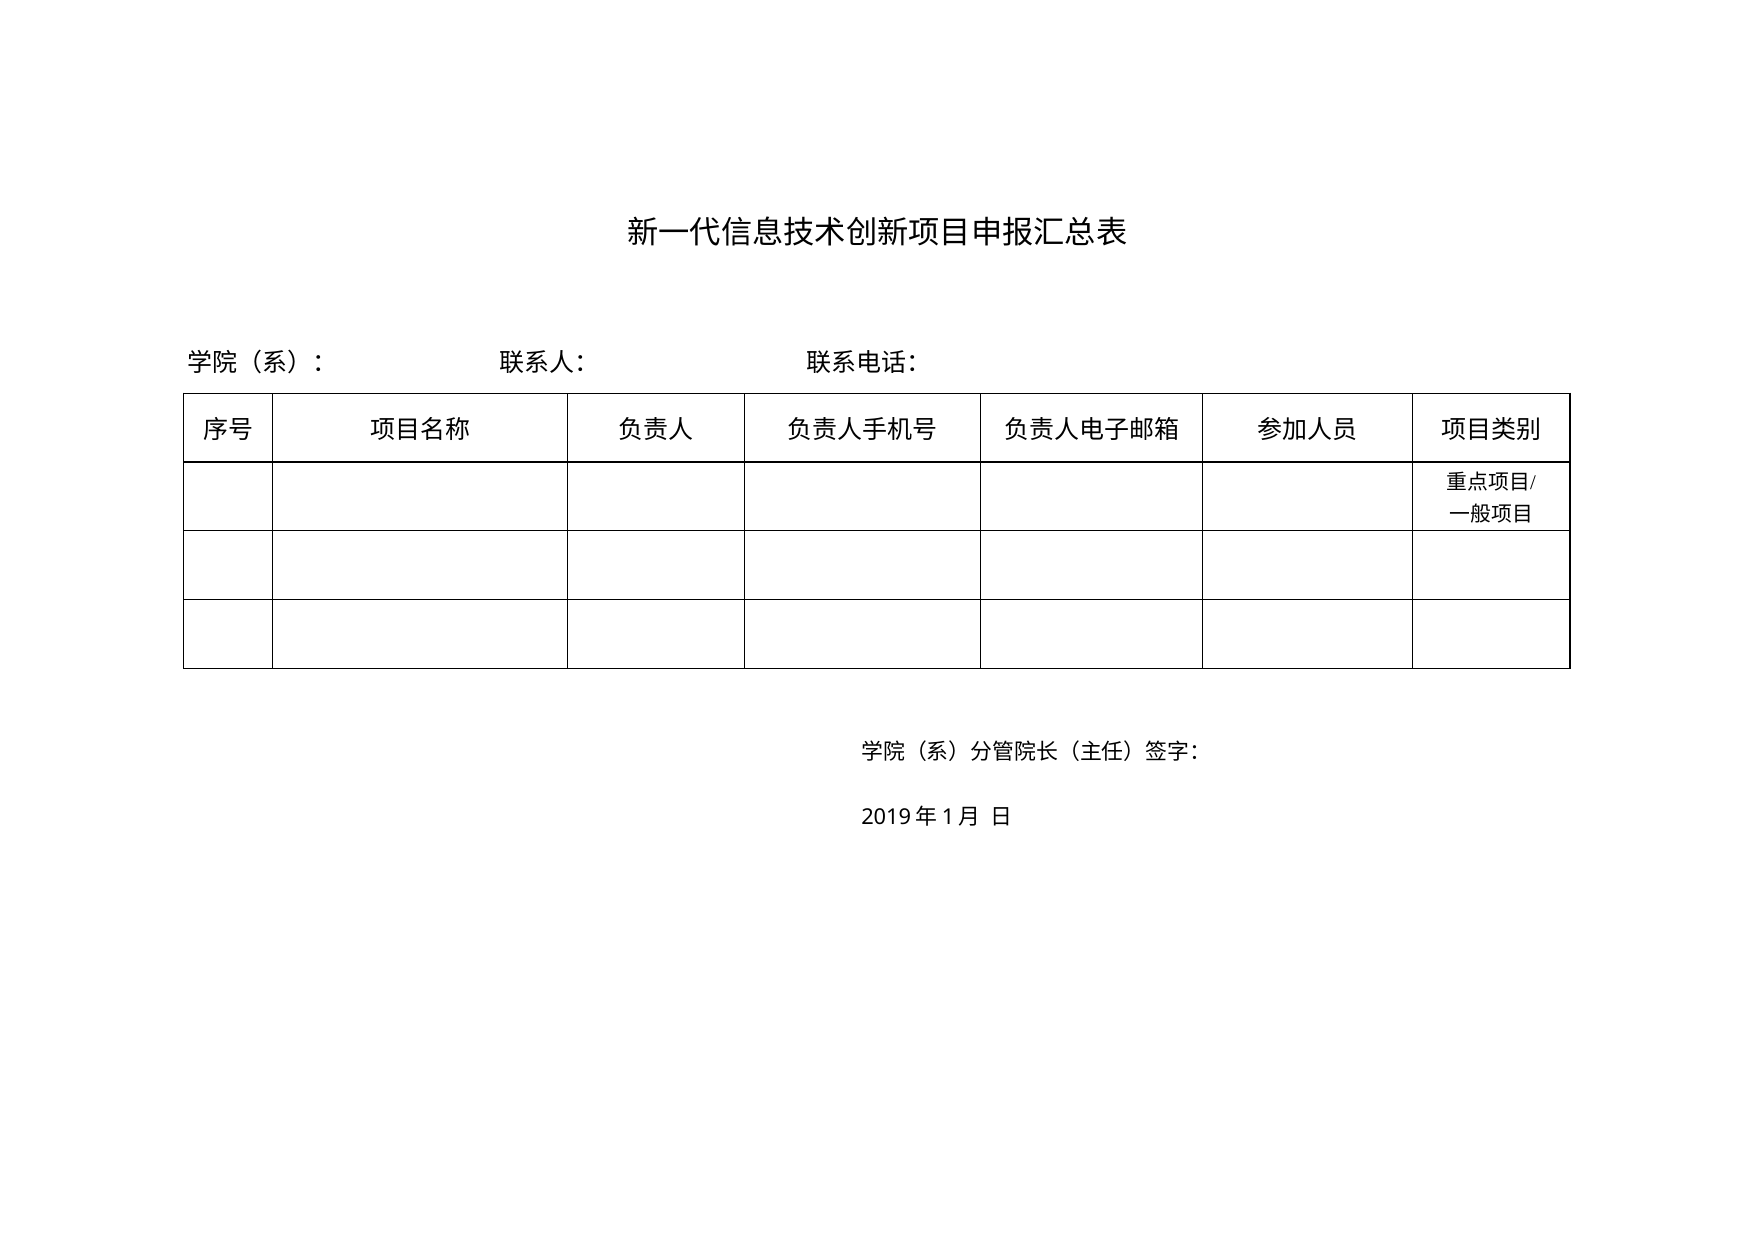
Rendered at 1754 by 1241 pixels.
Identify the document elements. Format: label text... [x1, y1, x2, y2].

table_cell [184, 463, 272, 530]
table_cell [745, 531, 980, 599]
text 学院（系）分管院长（主任）签字： [150, 734, 1604, 766]
table_cell [981, 531, 1202, 599]
table_cell [1413, 600, 1569, 668]
table_cell [1203, 531, 1412, 599]
table_cell [1203, 463, 1412, 530]
table_header 项目名称 [273, 394, 567, 461]
table_cell [184, 531, 272, 599]
table_cell [745, 463, 980, 530]
text 新一代信息技术创新项目申报汇总表 [150, 198, 1604, 263]
table_cell [273, 463, 567, 530]
text 2019年1月 日 [150, 799, 1604, 831]
table_cell [184, 600, 272, 668]
text 学院（系）： 联系人： 联系电话： [150, 328, 1604, 393]
table_cell [1203, 600, 1412, 668]
table_header 负责人 [568, 394, 744, 461]
table_cell [745, 600, 980, 668]
table_cell [981, 463, 1202, 530]
table_cell [273, 600, 567, 668]
table_header 负责人手机号 [745, 394, 980, 461]
table_cell 重点项目/ 一般项目 [1413, 463, 1569, 530]
table_cell [273, 531, 567, 599]
table_header 序号 [184, 394, 272, 461]
table_cell [981, 600, 1202, 668]
table_cell [1413, 531, 1569, 599]
table_cell [568, 600, 744, 668]
table_header 参加人员 [1203, 394, 1412, 461]
table_cell [568, 531, 744, 599]
table_header 负责人电子邮箱 [981, 394, 1202, 461]
table_header 项目类别 [1413, 394, 1569, 461]
table_cell [568, 463, 744, 530]
